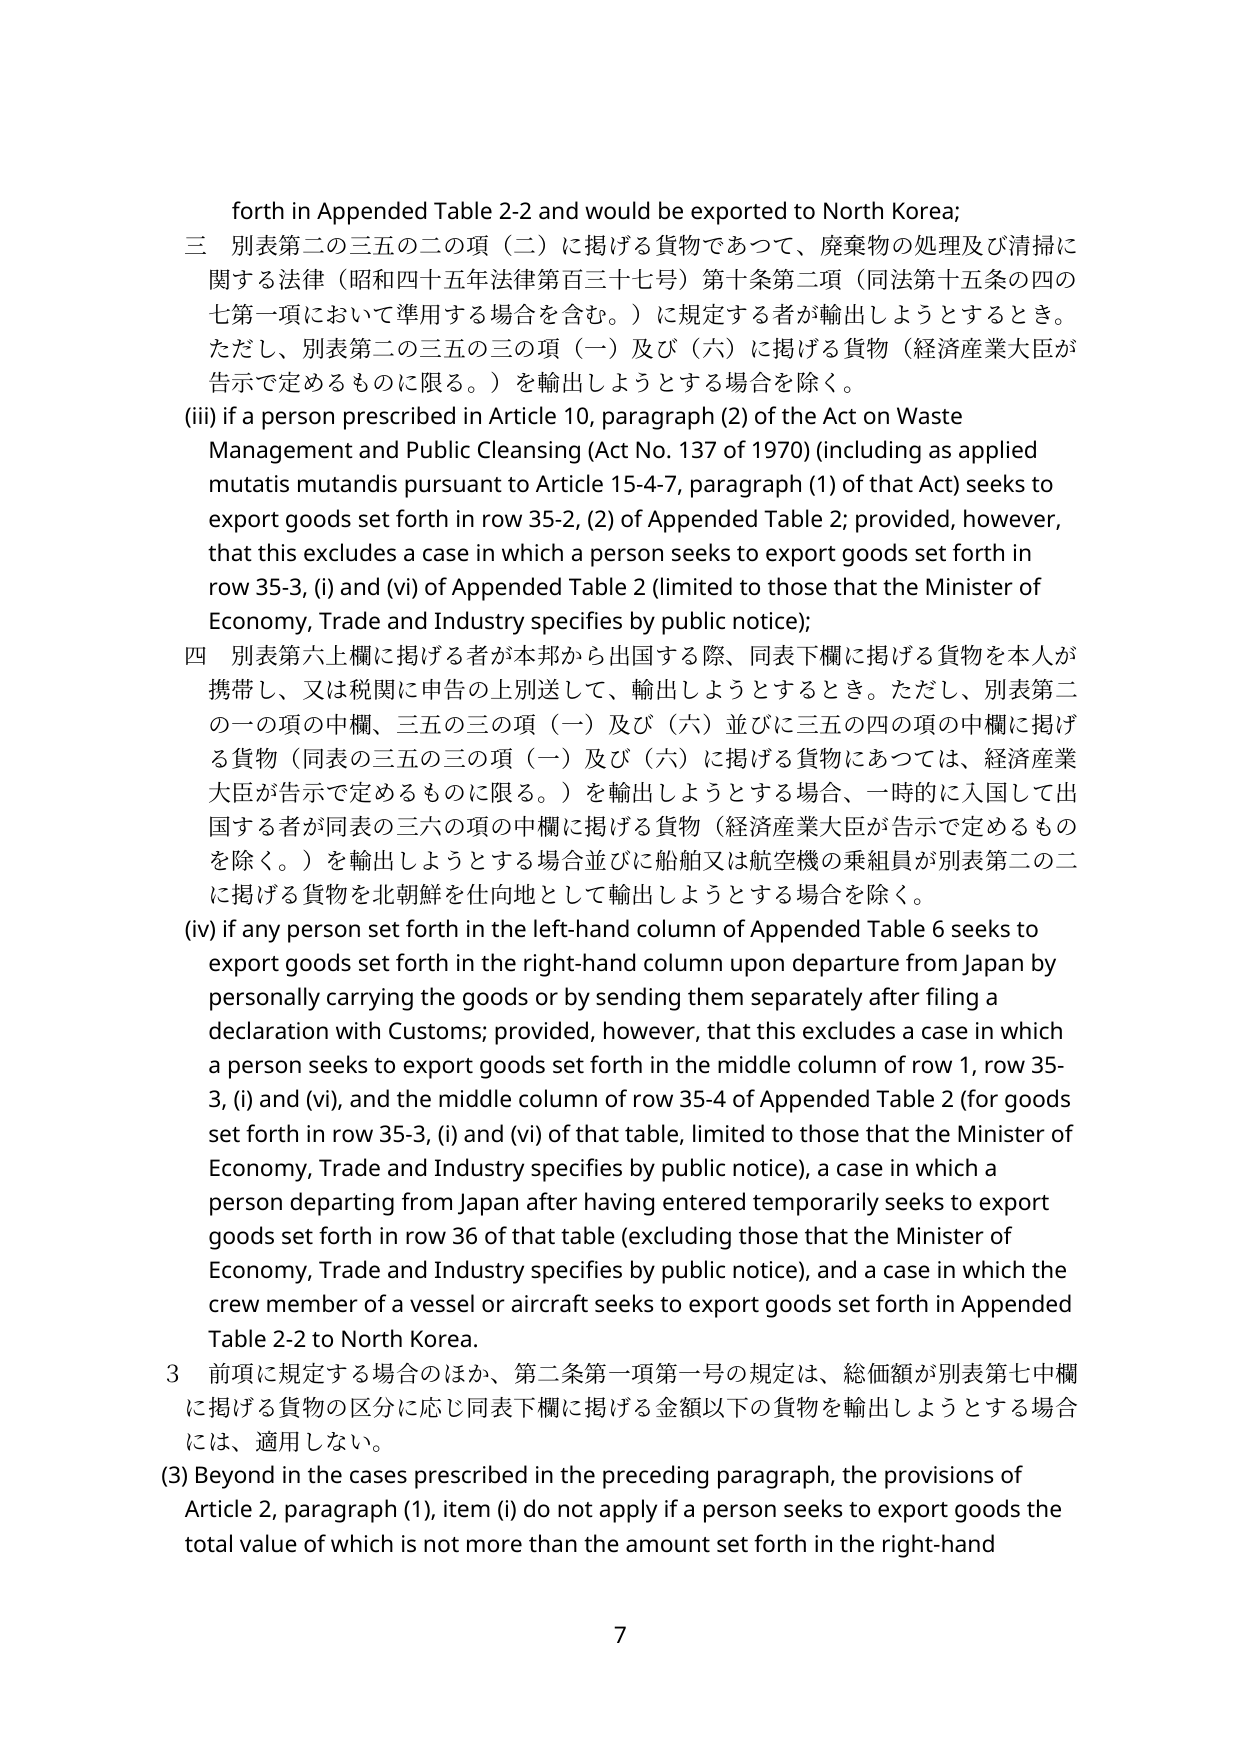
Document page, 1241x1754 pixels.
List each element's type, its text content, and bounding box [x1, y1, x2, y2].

text (iii) if a person prescribed in Article 10, paragraph (2) of the Act on Waste Management and Public Cleansing (Act No. 137 of 1970) (including as applied mutatis mutandis pursuant to Article 15-4-7, paragraph (1) of that Act) seeks to export goods set forth in row 35-2, (2) of Appended Table 2; provided, however, that this excludes a case in which a person seeks to export goods set forth in row 35-3, (i) and (vi) of Appended Table 2 (limited to those that the Minister of Economy, Trade and Industry specifies by public notice); [184, 399, 1079, 638]
text 三 別表第二の三五の二の項（二）に掲げる貨物であつて、廃棄物の処理及び清掃に関する法律（昭和四十五年法律第百三十七号）第十条第二項（同法第十五条の四の七第一項において準用する場合を含む。）に規定する者が輸出しようとするとき。ただし、別表第二の三五の三の項（一）及び（六）に掲げる貨物（経済産業大臣が告示で定めるものに限る。）を輸出しようとする場合を除く。 [184, 228, 1079, 399]
text (iv) if any person set forth in the left-hand column of Appended Table 6 seeks to export goods set forth in the right-hand column upon departure from Japan by personally carrying the goods or by sending them separately after filing a declaration with Customs; provided, however, that this excludes a case in which a person seeks to export goods set forth in the middle column of row 1, row 35-3, (i) and (vi), and the middle column of row 35-4 of Appended Table 2 (for goods set forth in row 35-3, (i) and (vi) of that table, limited to those that the Minister of Economy, Trade and Industry specifies by public notice), a case in which a person departing from Japan after having entered temporarily seeks to export goods set forth in row 36 of that table (excluding those that the Minister of Economy, Trade and Industry specifies by public notice), and a case in which the crew member of a vessel or aircraft seeks to export goods set forth in Appended Table 2-2 to North Korea. [184, 911, 1079, 1355]
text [161, 1458, 1079, 1560]
text 四 別表第六上欄に掲げる者が本邦から出国する際、同表下欄に掲げる貨物を本人が携帯し、又は税関に申告の上別送して、輸出しようとするとき。ただし、別表第二の一の項の中欄、三五の三の項（一）及び（六）並びに三五の四の項の中欄に掲げる貨物（同表の三五の三の項（一）及び（六）に掲げる貨物にあつては、経済産業大臣が告示で定めるものに限る。）を輸出しようとする場合、一時的に入国して出国する者が同表の三六の項の中欄に掲げる貨物（経済産業大臣が告示で定めるものを除く。）を輸出しようとする場合並びに船舶又は航空機の乗組員が別表第二の二に掲げる貨物を北朝鮮を仕向地として輸出しようとする場合を除く。 [184, 638, 1079, 911]
text ３ 前項に規定する場合のほか、第二条第一項第一号の規定は、総価額が別表第七中欄に掲げる貨物の区分に応じ同表下欄に掲げる金額以下の貨物を輸出しようとする場合には、適用しない。 [161, 1355, 1079, 1458]
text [207, 194, 1079, 228]
